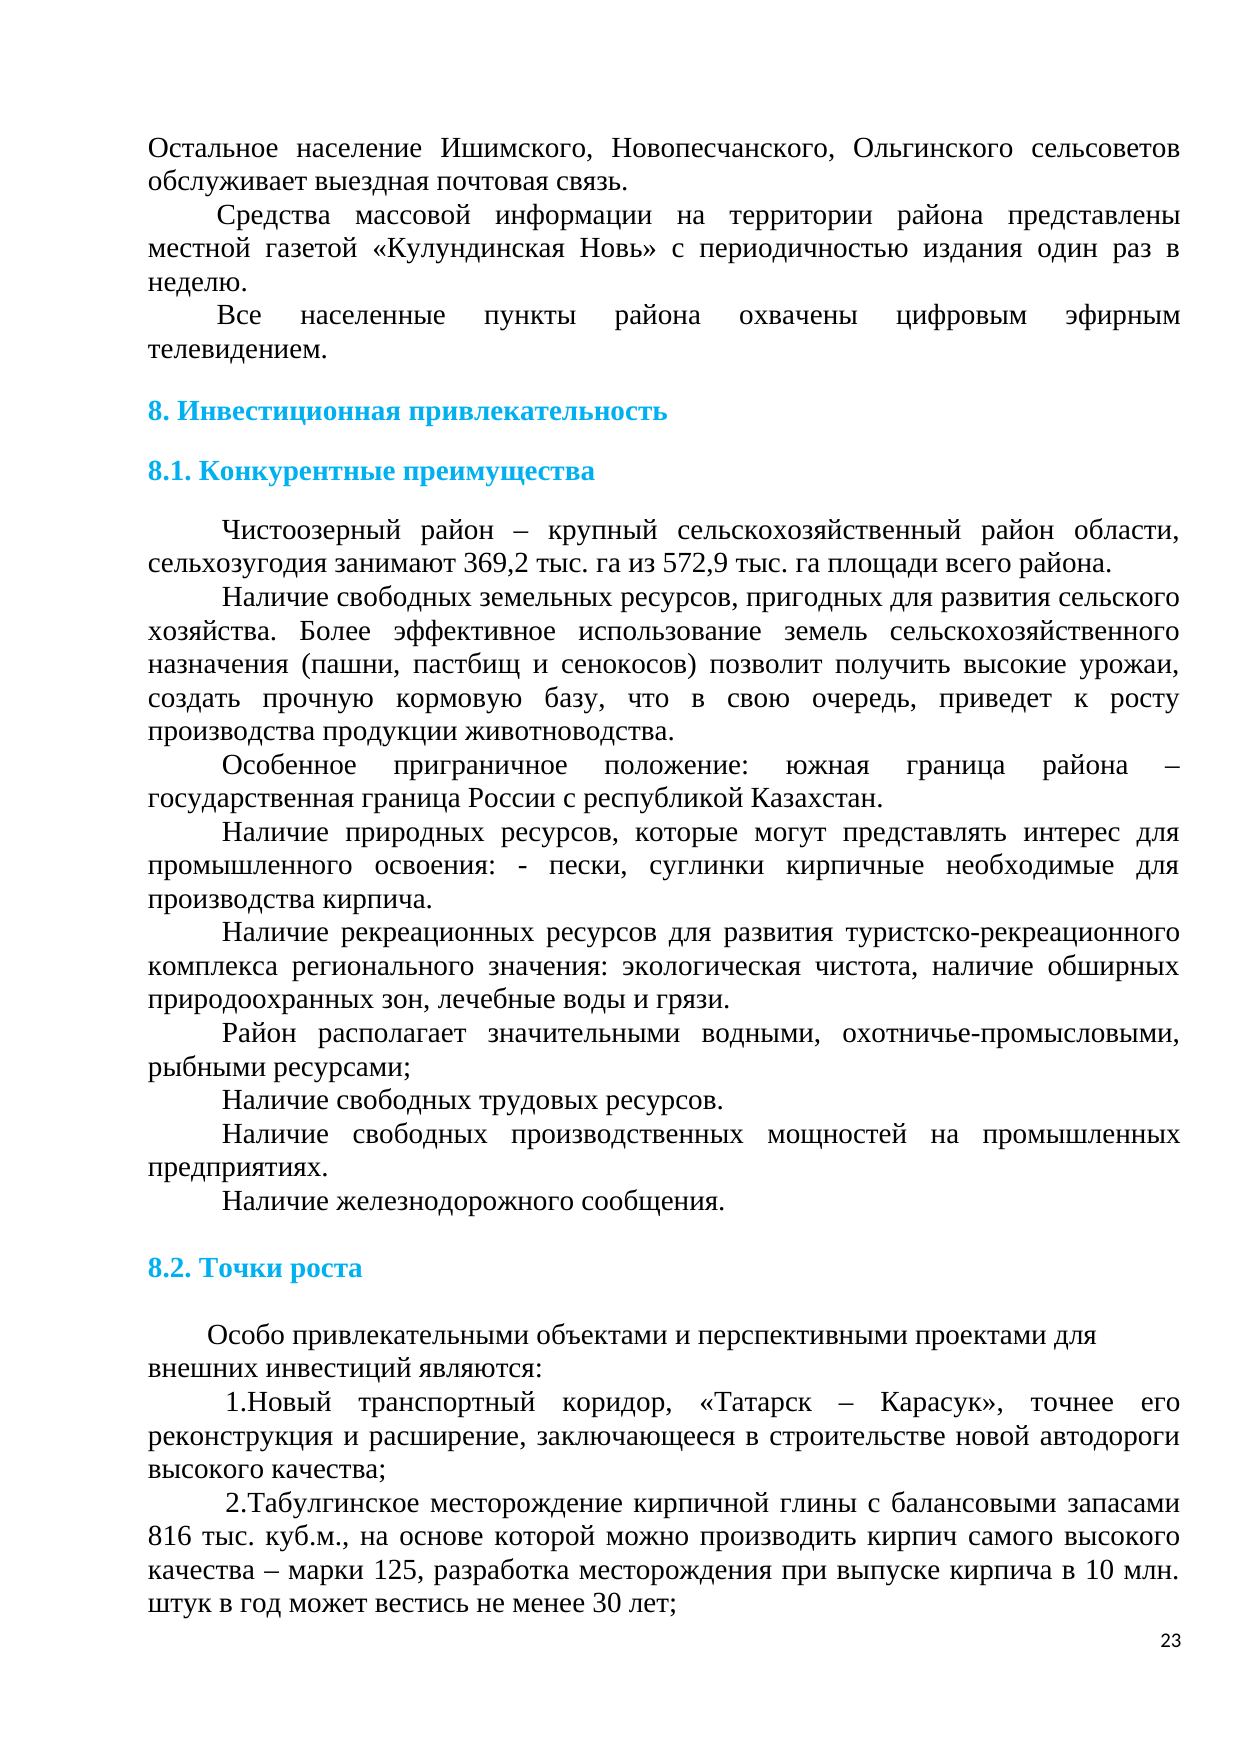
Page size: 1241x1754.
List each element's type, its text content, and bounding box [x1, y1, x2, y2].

text Особенное приграничное положение: южная граница района – государственная граница России с республикой Казахстан. [148, 747, 1181, 814]
text Наличие свободных земельных ресурсов, пригодных для развития сельского хозяйства. Более эффективное использование земель сельскохозяйственного назначения (пашни, пастбищ и сенокосов) позволит получить высокие урожаи, создать прочную кормовую базу, что в свою очередь, приведет к росту производства продукции животноводства. [148, 579, 1181, 747]
text 8.1. Конкурентные преимущества [148, 453, 1181, 486]
text 1.Новый транспортный коридор, «Татарск – Карасук», точнее его реконструкция и расширение, заключающееся в строительстве новой автодороги высокого качества; [148, 1384, 1181, 1485]
text Средства массовой информации на территории района представлены местной газетой «Кулундинская Новь» с периодичностью издания один раз в неделю. [148, 197, 1181, 297]
text Все населенные пункты района охвачены цифровым эфирным телевидением. [148, 297, 1181, 364]
text Наличие природных ресурсов, которые могут представлять интерес для промышленного освоения: - пески, суглинки кирпичные необходимые для производства кирпича. [148, 814, 1181, 914]
text Наличие свободных трудовых ресурсов. [148, 1082, 1181, 1116]
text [148, 130, 1181, 197]
text Наличие рекреационных ресурсов для развития туристско-рекреационного комплекса регионального значения: экологическая чистота, наличие обширных природоохранных зон, лечебные воды и грязи. [148, 914, 1181, 1015]
text Наличие свободных производственных мощностей на промышленных предприятиях. [148, 1116, 1181, 1183]
text 8.2. Точки роста [148, 1250, 1181, 1283]
text 2.Табулгинское месторождение кирпичной глины с балансовыми запасами 816 тыс. куб.м., на основе которой можно производить кирпич самого высокого качества – марки 125, разработка месторождения при выпуске кирпича в 10 млн. штук в год может вестись не менее 30 лет; [148, 1485, 1181, 1619]
text Наличие железнодорожного сообщения. [148, 1183, 1181, 1216]
text 8. Инвестиционная привлекательность [148, 393, 1181, 427]
text Район располагает значительными водными, охотничье-промысловыми, рыбными ресурсами; [148, 1015, 1181, 1082]
text Чистоозерный район – крупный сельскохозяйственный район области, сельхозугодия занимают 369,2 тыс. га из 572,9 тыс. га площади всего района. [148, 512, 1181, 579]
text Особо привлекательными объектами и перспективными проектами для внешних инвестиций являются: [148, 1317, 1181, 1384]
